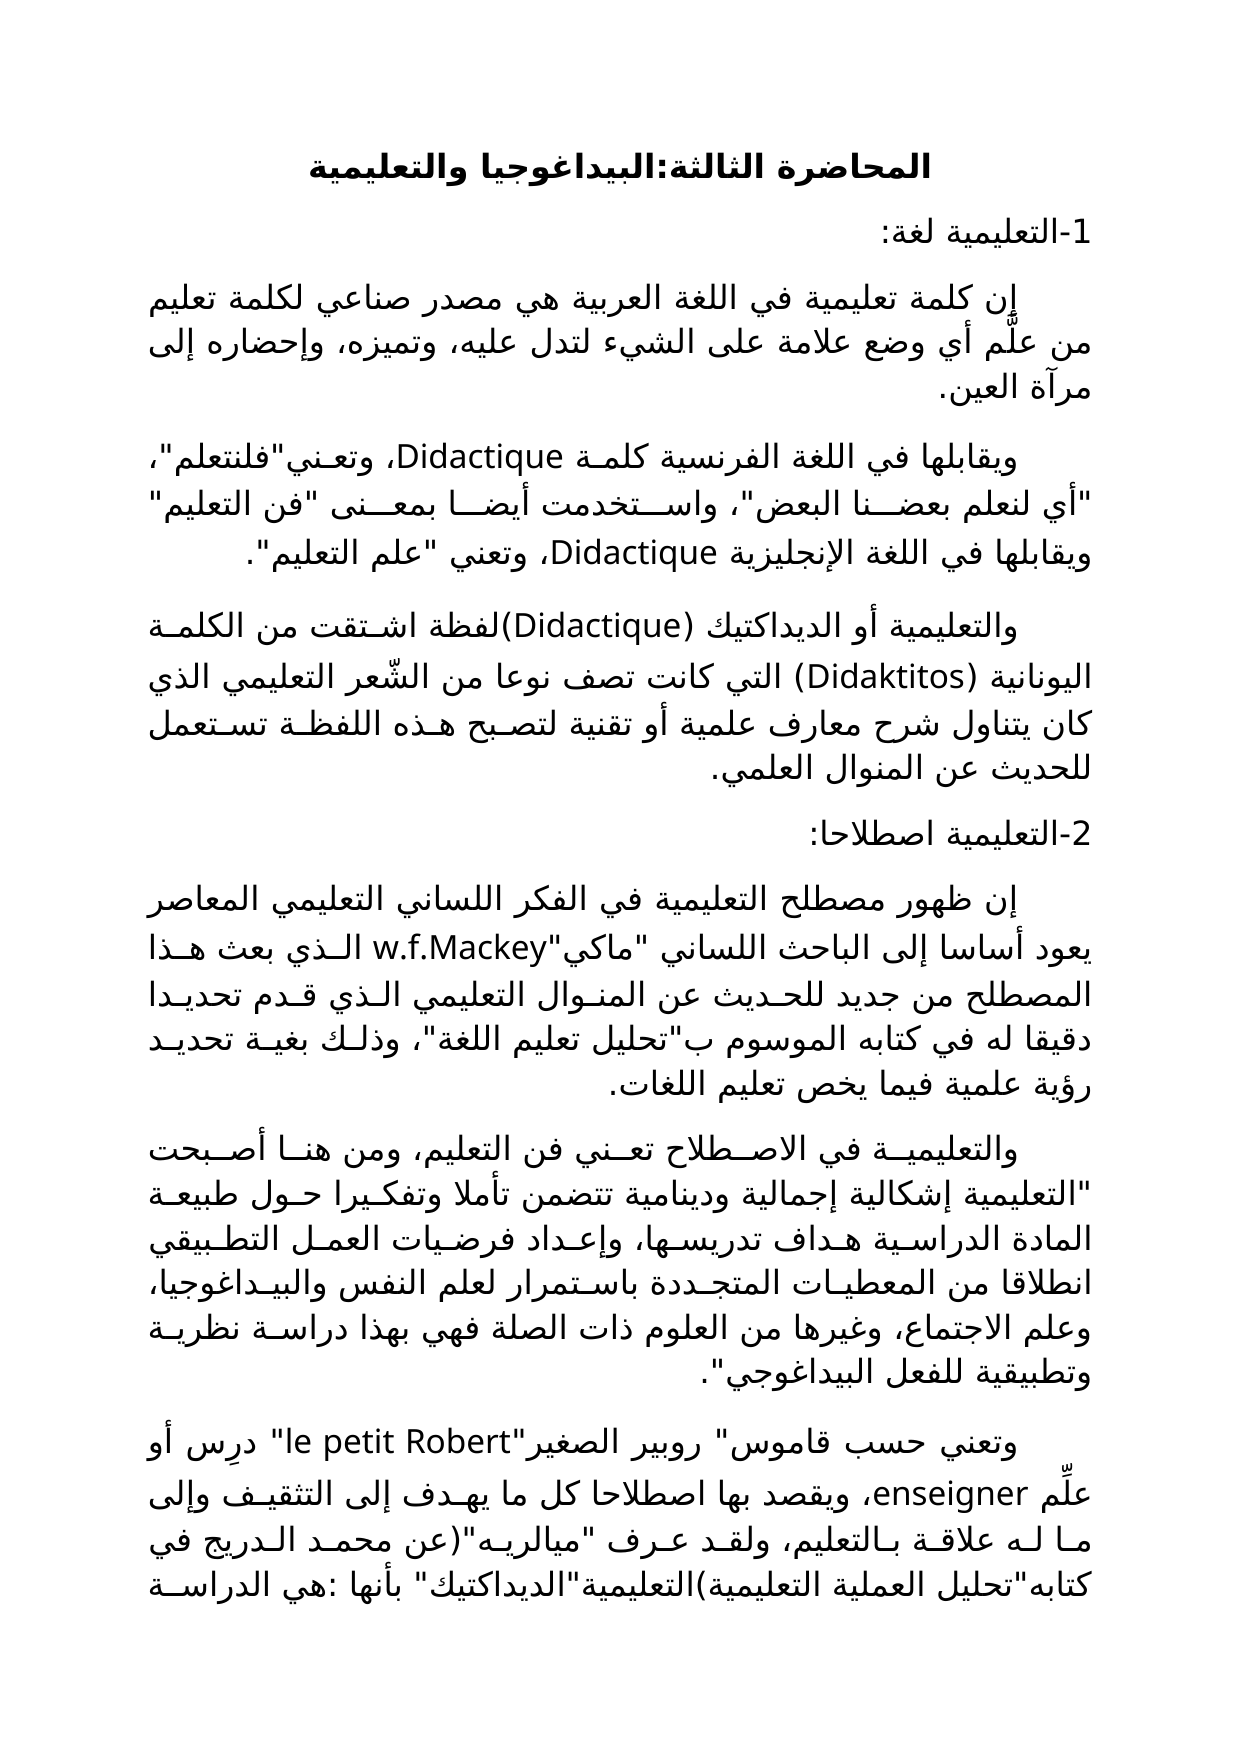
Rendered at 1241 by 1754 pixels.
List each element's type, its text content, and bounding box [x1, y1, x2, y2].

text 1-التعليمية لغة: [148, 213, 1093, 252]
text إن كلمة تعليمية في اللغة العربية هي مصدر صناعي لكلمة تعليم من علَّم أي وضع علامة على الشيء لتدل عليه، وتميزه، وإحضاره إلى مرآة العين. [148, 278, 1093, 406]
text المحاضرة الثالثة:البيداغوجيا والتعليمية [148, 148, 1093, 186]
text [148, 1418, 1093, 1604]
text ويقابلها في اللغة الفرنسية كلمة Didactique، وتعني"فلنتعلم"، "أي لنعلم بعضنا البعض"، واستخدمت أيضا بمعنى "فن التعليم" ويقابلها في اللغة الإنجليزية Didactique، وتعني "علم التعليم". [148, 433, 1093, 574]
text 2-التعليمية اصطلاحا: [148, 814, 1093, 853]
text إن ظهور مصطلح التعليمية في الفكر اللساني التعليمي المعاصر يعود أساسا إلى الباحث اللساني "ماكي"w.f.Mackey الذي بعث هذا المصطلح من جديد للحديث عن المنوال التعليمي الذي قدم تحديدا دقيقا له في كتابه الموسوم ب"تحليل تعليم اللغة"، وذلك بغية تحديد رؤية علمية فيما يخص تعليم اللغات. [148, 879, 1093, 1103]
text والتعليمية في الاصطلاح تعني فن التعليم، ومن هنا أصبحت "التعليمية إشكالية إجمالية ودينامية تتضمن تأملا وتفكيرا حول طبيعة المادة الدراسية هداف تدريسها، وإعداد فرضيات العمل التطبيقي انطلاقا من المعطيات المتجددة باستمرار لعلم النفس والبيداغوجيا، وعلم الاجتماع، وغيرها من العلوم ذات الصلة فهي بهذا دراسة نظرية وتطبيقية للفعل البيداغوجي". [148, 1130, 1093, 1392]
text والتعليمية أو الديداكتيك (Didactique)لفظة اشتقت من الكلمة اليونانية (Didaktitos) التي كانت تصف نوعا من الشّعر التعليمي الذي كان يتناول شرح معارف علمية أو تقنية لتصبح هذه اللفظة تستعمل للحديث عن المنوال العلمي. [148, 602, 1093, 787]
